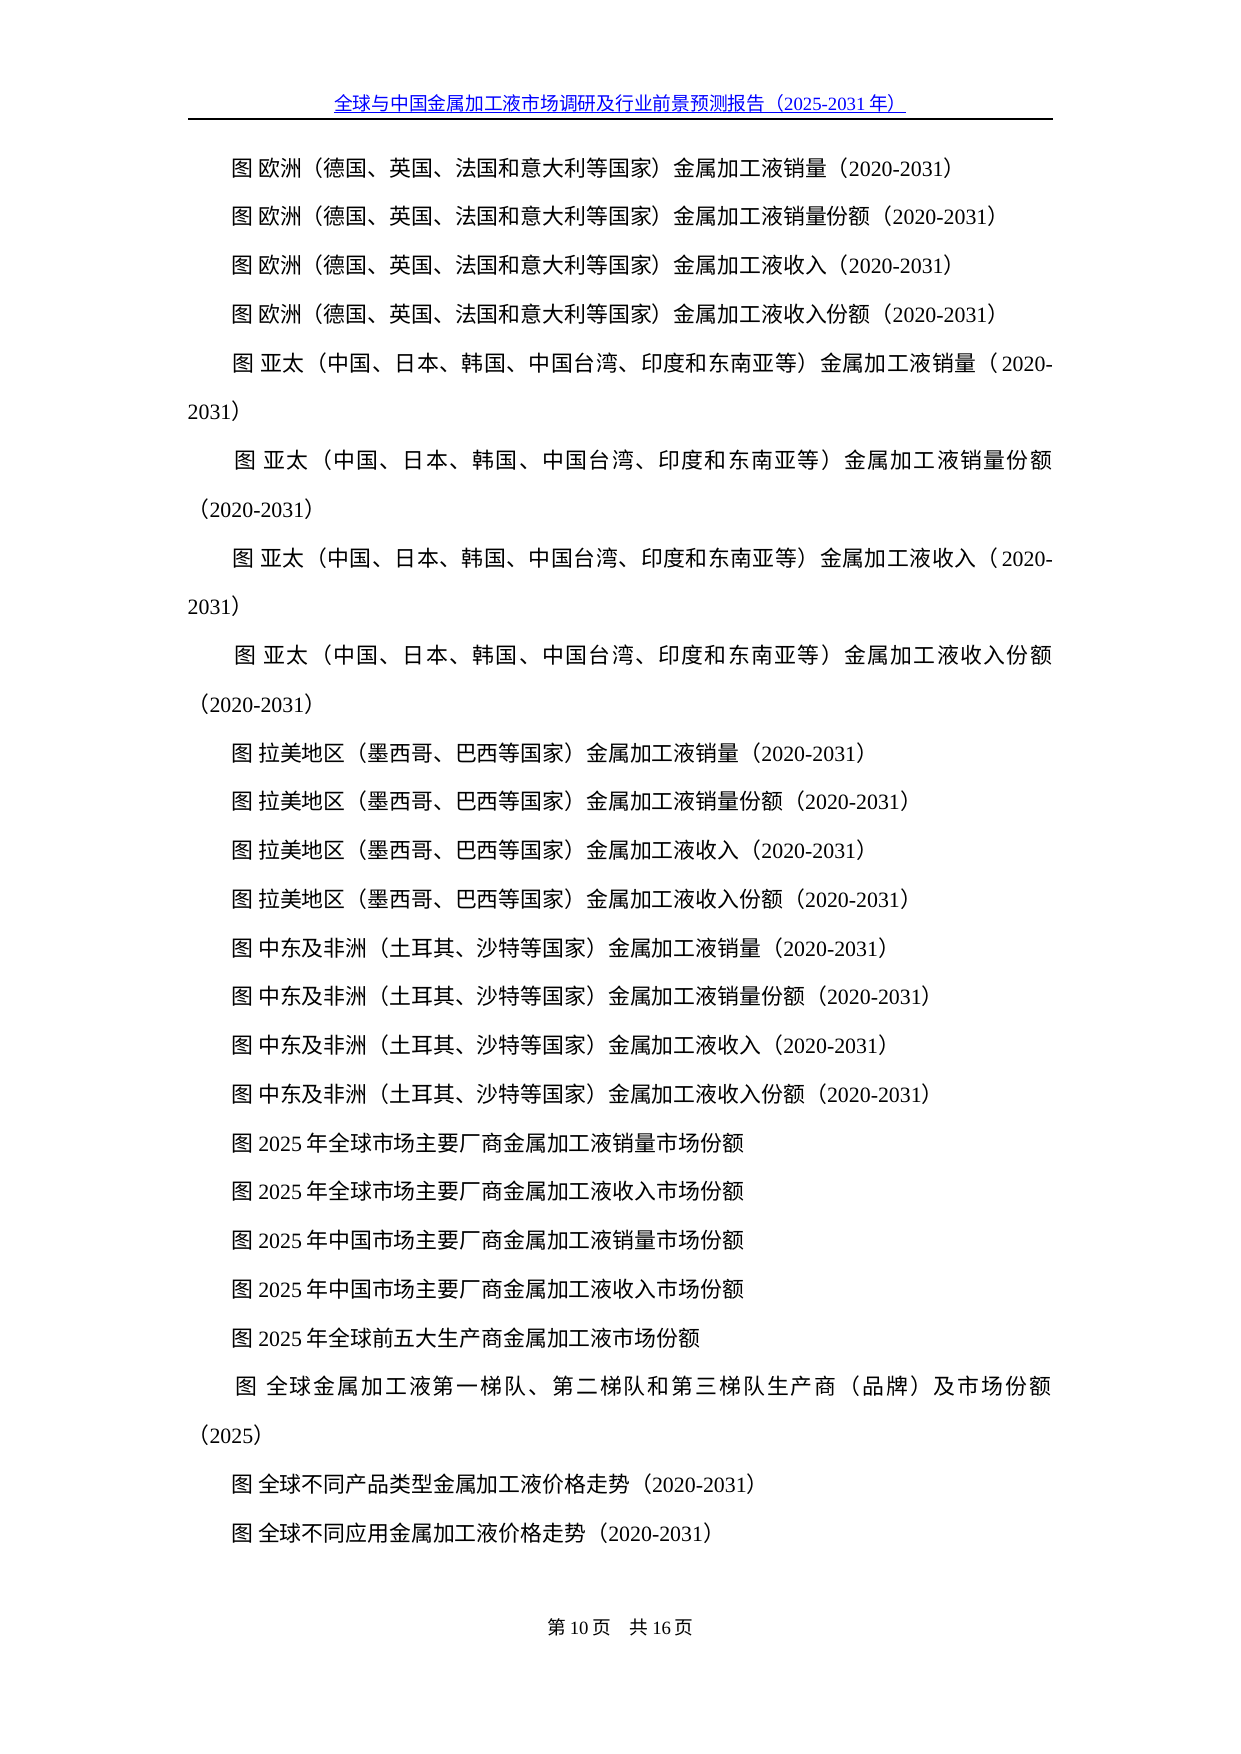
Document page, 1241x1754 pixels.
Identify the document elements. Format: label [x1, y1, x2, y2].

text [187, 150, 1053, 1548]
